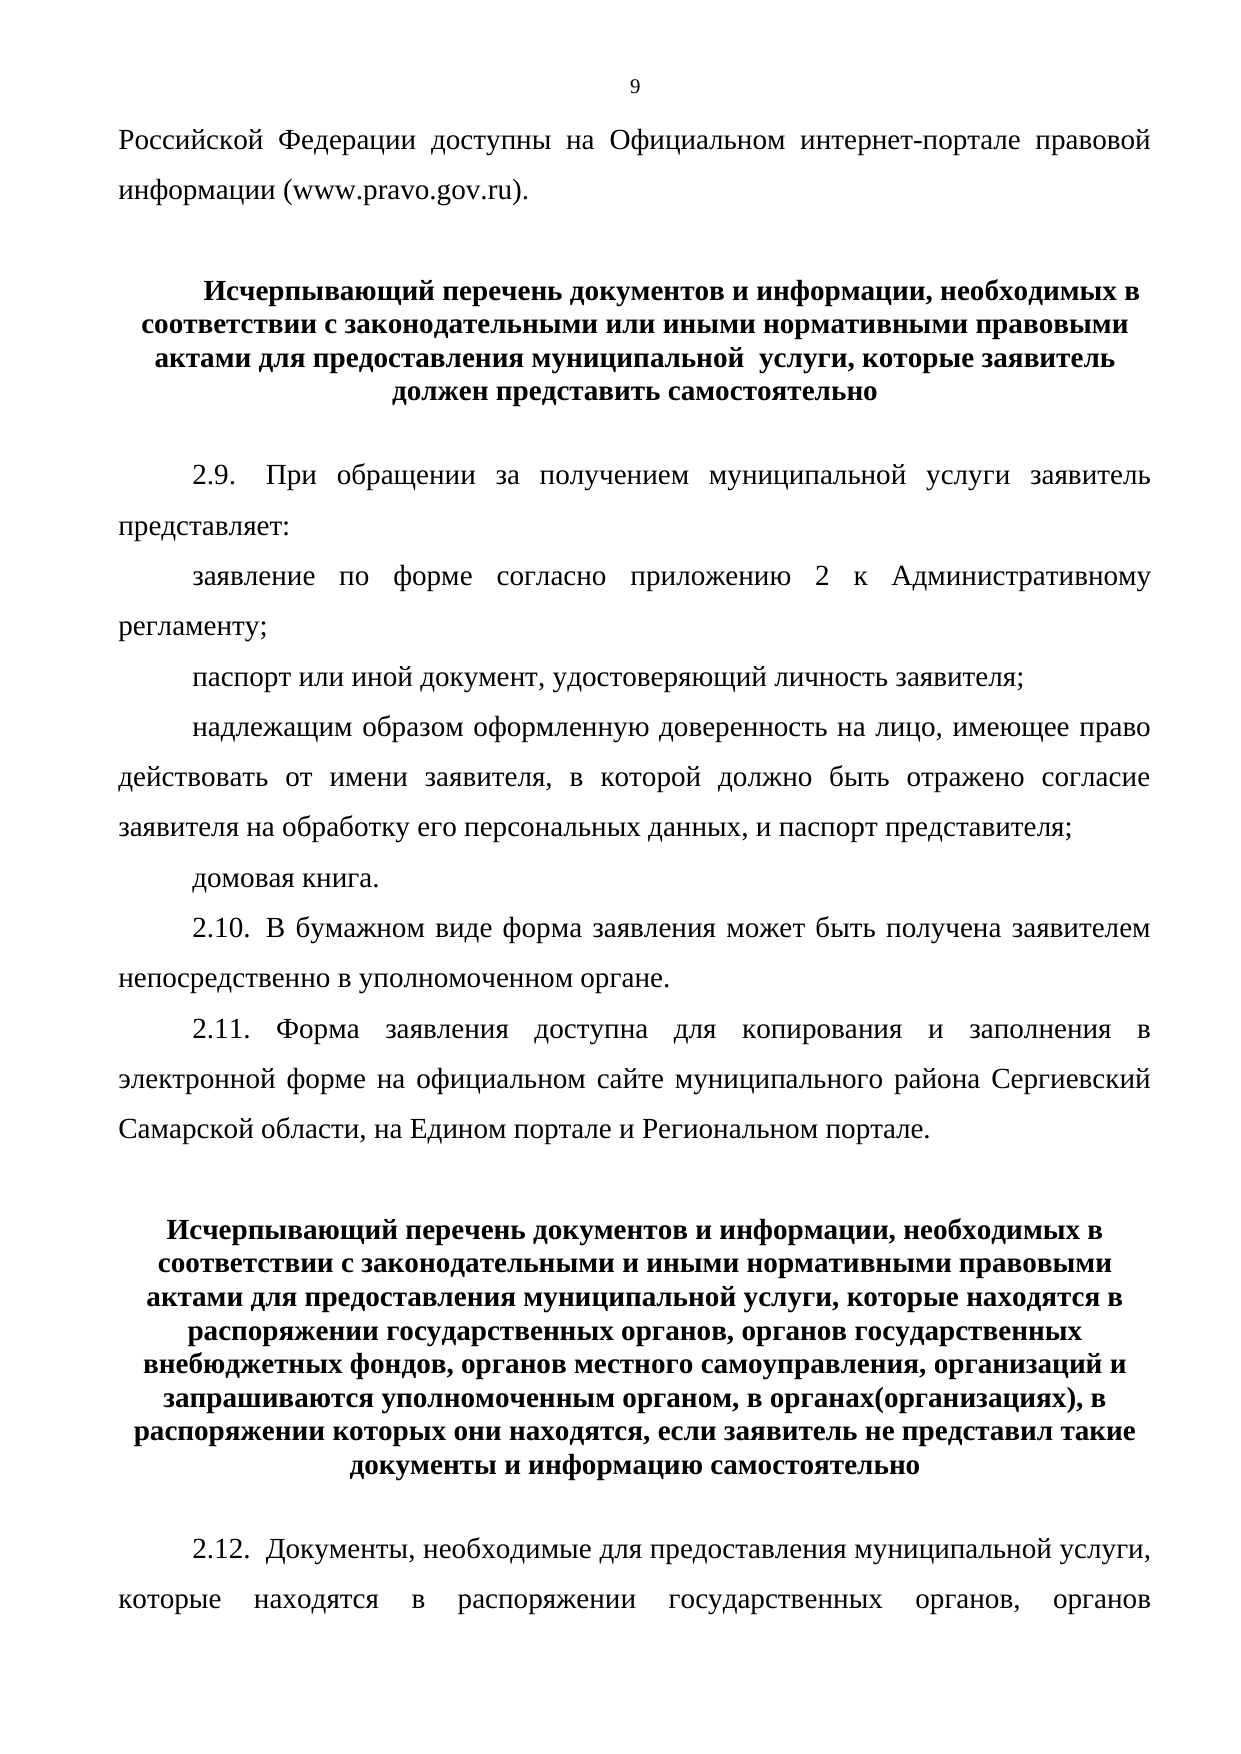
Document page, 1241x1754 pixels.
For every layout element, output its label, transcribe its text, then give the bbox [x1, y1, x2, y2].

text 2.10. В бумажном виде форма заявления может быть получена заявителем непосредственно в уполномоченном органе. [118, 910, 1152, 994]
text 2.11. Форма заявления доступна для копирования и заполнения в электронной форме на официальном сайте муниципального района Сергиевский Самарской области, на Едином портале и Региональном портале. [118, 1011, 1152, 1145]
text Исчерпывающий перечень документов и информации, необходимых в соответствии с законодательными и иными нормативными правовыми актами для предоставления муниципальной услуги, которые находятся в распоряжении государственных органов, органов государственных внебюджетных фондов, органов местного самоуправления, организаций и запрашиваются уполномоченным органом, в органах(организациях), в распоряжении которых они находятся, если заявитель не представил такие документы и информацию самостоятельно [118, 1212, 1152, 1480]
text 2.9. При обращении за получением муниципальной услуги заявитель представляет: [118, 457, 1152, 541]
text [118, 122, 1152, 206]
text Исчерпывающий перечень документов и информации, необходимых в соответствии с законодательными или иными нормативными правовыми актами для предоставления муниципальной услуги, которые заявитель должен представить самостоятельно [118, 273, 1152, 407]
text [118, 1531, 1152, 1614]
text надлежащим образом оформленную доверенность на лицо, имеющее право действовать от имени заявителя, в которой должно быть отражено согласие заявителя на обработку его персональных данных, и паспорт представителя; [118, 709, 1152, 843]
text домовая книга. [118, 860, 1152, 893]
text заявление по форме согласно приложению 2 к Административному регламенту; [118, 558, 1152, 642]
text паспорт или иной документ, удостоверяющий личность заявителя; [118, 659, 1152, 692]
